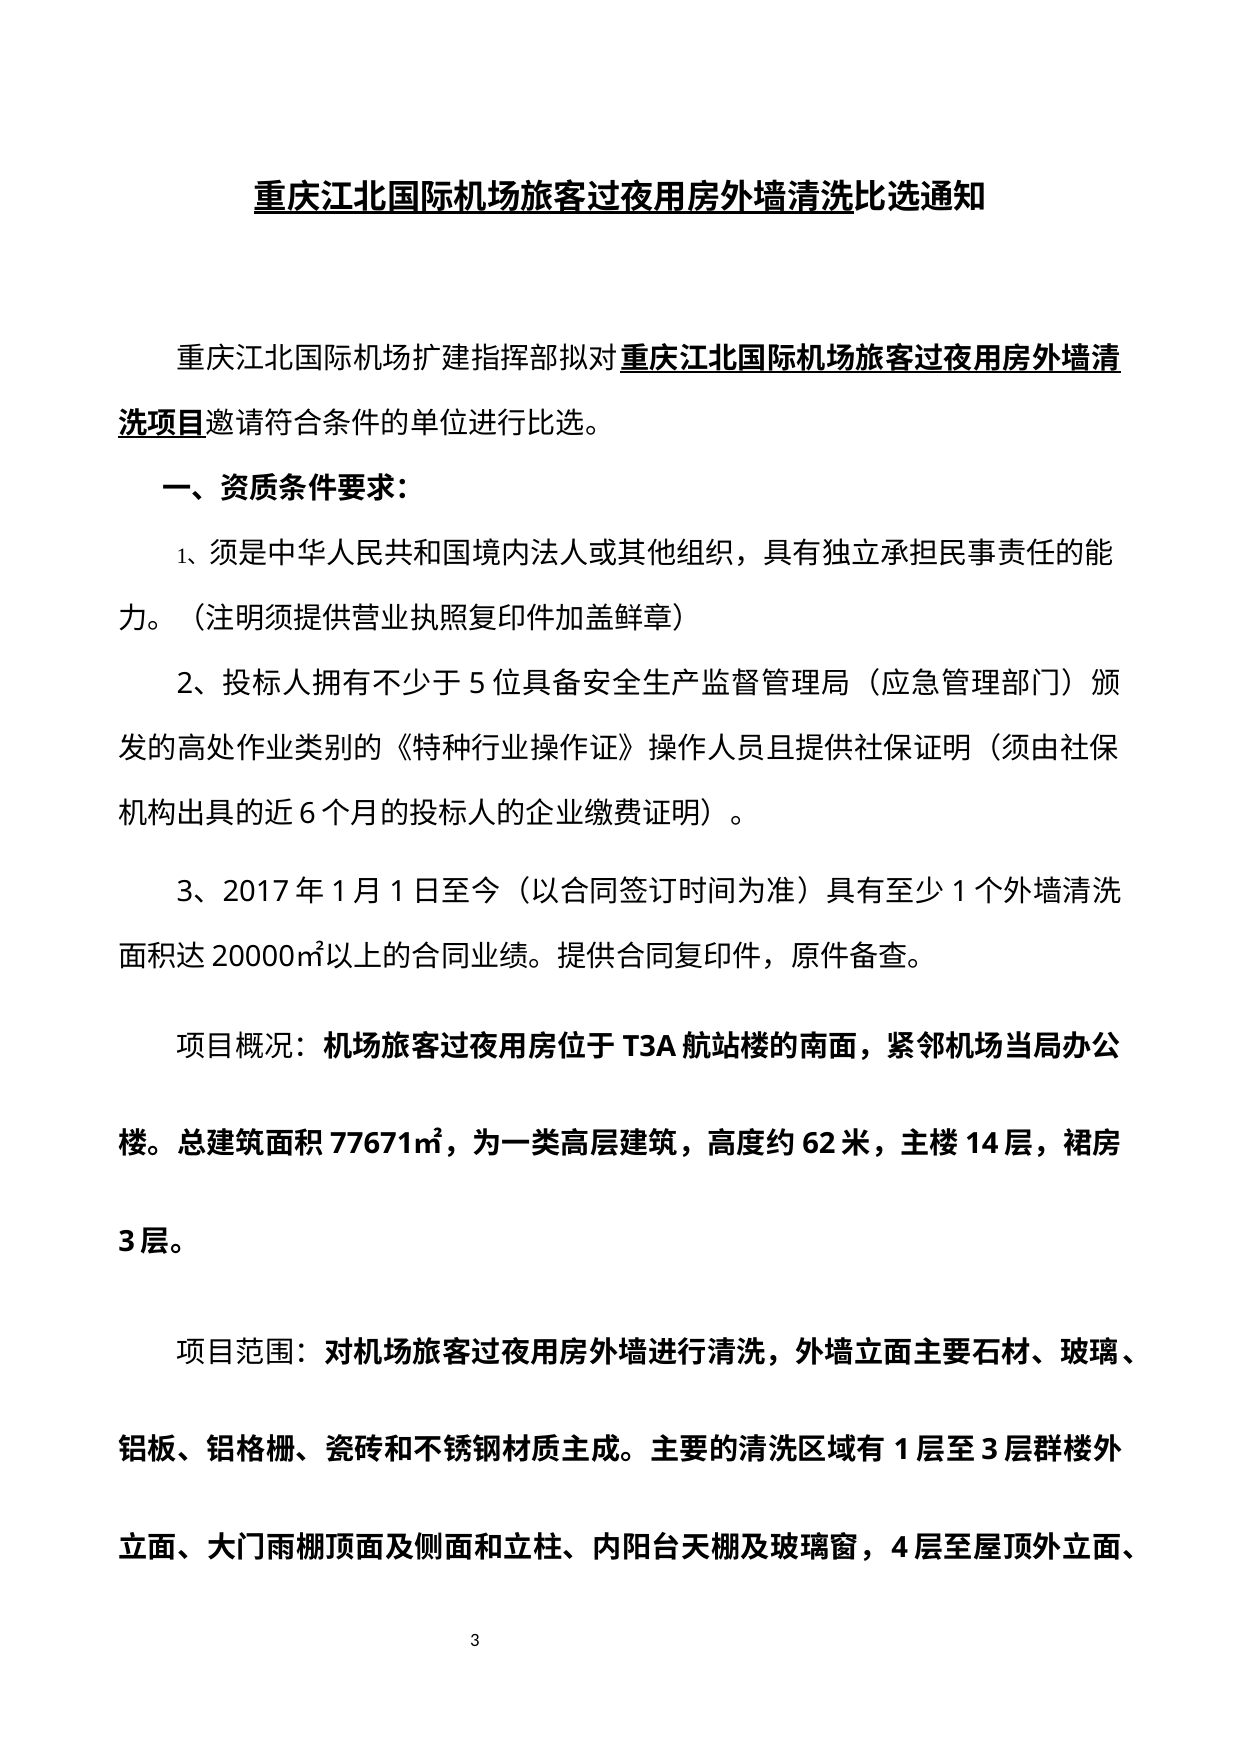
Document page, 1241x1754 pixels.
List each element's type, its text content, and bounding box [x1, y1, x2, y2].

list 投标人拥有不少于5位具备安全生产监督管理局（应急管理部门）颁发的高处作业类别的《特种行业操作证》操作人员且提供社保证明（须由社保机构出具的近6个月的投标人的企业缴费证明）。 [118, 648, 1122, 843]
text 重庆江北国际机场扩建指挥部拟对重庆江北国际机场旅客过夜用房外墙清洗项目邀请符合条件的单位进行比选。 [118, 323, 1122, 453]
text 重庆江北国际机场旅客过夜用房外墙清洗比选通知 [118, 162, 1122, 227]
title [118, 1317, 1122, 1577]
list 资质条件要求： [118, 453, 1122, 518]
list 须是中华人民共和国境内法人或其他组织，具有独立承担民事责任的能力。（注明须提供营业执照复印件加盖鲜章） [118, 518, 1122, 648]
list 2017年1月1日至今（以合同签订时间为准）具有至少1个外墙清洗面积达20000㎡以上的合同业绩。提供合同复印件，原件备查。 [118, 856, 1122, 986]
title 项目概况：机场旅客过夜用房位于T3A航站楼的南面，紧邻机场当局办公楼。总建筑面积77671㎡，为一类高层建筑，高度约62米，主楼14层，裙房3层。 [118, 1011, 1122, 1271]
